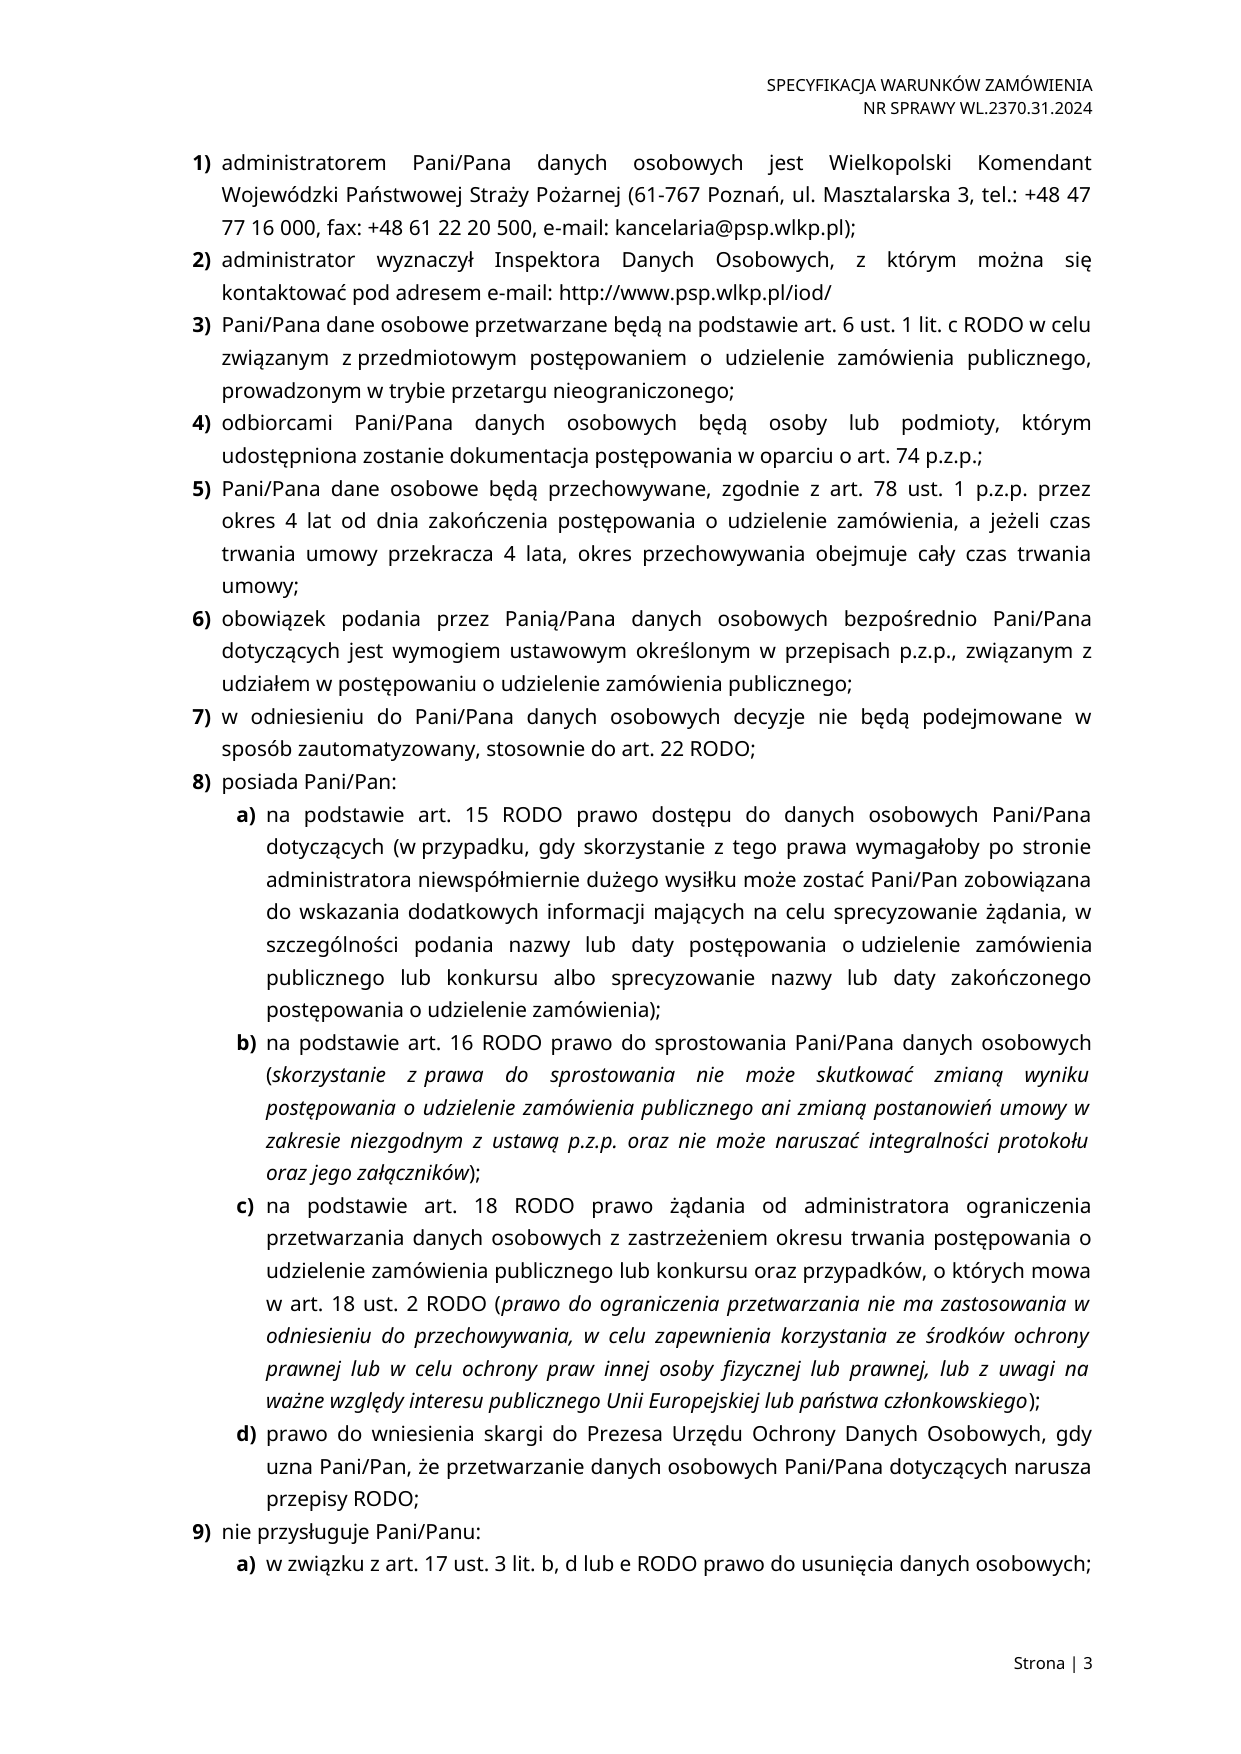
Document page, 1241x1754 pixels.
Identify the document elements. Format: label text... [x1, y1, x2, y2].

text 6) obowiązek podania przez Panią/Pana danych osobowych bezpośrednio Pani/Pana dotyczących jest wymogiem ustawowym określonym w przepisach p.z.p., związanym z udziałem w postępowaniu o udzielenie zamówienia publicznego; [192, 604, 1093, 698]
text 8) posiada Pani/Pan: [192, 767, 1093, 796]
text 7) w odniesieniu do Pani/Pana danych osobowych decyzje nie będą podejmowane w sposób zautomatyzowany, stosownie do art. 22 RODO; [192, 702, 1093, 763]
text 2) administrator wyznaczył Inspektora Danych Osobowych, z którym można się kontaktować pod adresem e-mail: http://www.psp.wlkp.pl/iod/ [192, 245, 1093, 306]
text 4) odbiorcami Pani/Pana danych osobowych będą osoby lub podmioty, którym udostępniona zostanie dokumentacja postępowania w oparciu o art. 74 p.z.p.; [192, 408, 1093, 469]
text 3) Pani/Pana dane osobowe przetwarzane będą na podstawie art. 6 ust. 1 lit. c RODO w celu związanym z przedmiotowym postępowaniem o udzielenie zamówienia publicznego, prowadzonym w trybie przetargu nieograniczonego; [192, 311, 1093, 404]
text b) na podstawie art. 16 RODO prawo do sprostowania Pani/Pana danych osobowych (skorzystanie z prawa do sprostowania nie może skutkować zmianą wyniku postępowania o udzielenie zamówienia publicznego ani zmianą postanowień umowy w zakresie niezgodnym z ustawą p.z.p. oraz nie może naruszać integralności protokołu oraz jego załączników); [236, 1028, 1093, 1187]
text d) prawo do wniesienia skargi do Prezesa Urzędu Ochrony Danych Osobowych, gdy uzna Pani/Pan, że przetwarzanie danych osobowych Pani/Pana dotyczących narusza przepisy RODO; [236, 1419, 1093, 1513]
text a) w związku z art. 17 ust. 3 lit. b, d lub e RODO prawo do usunięcia danych osobowych; [236, 1549, 1093, 1578]
text 9) nie przysługuje Pani/Panu: [192, 1517, 1093, 1545]
text c) na podstawie art. 18 RODO prawo żądania od administratora ograniczenia przetwarzania danych osobowych z zastrzeżeniem okresu trwania postępowania o udzielenie zamówienia publicznego lub konkursu oraz przypadków, o których mowa w art. 18 ust. 2 RODO (prawo do ograniczenia przetwarzania nie ma zastosowania w odniesieniu do przechowywania, w celu zapewnienia korzystania ze środków ochrony prawnej lub w celu ochrony praw innej osoby fizycznej lub prawnej, lub z uwagi na ważne względy interesu publicznego Unii Europejskiej lub państwa członkowskiego); [236, 1191, 1093, 1415]
text a) na podstawie art. 15 RODO prawo dostępu do danych osobowych Pani/Pana dotyczących (w przypadku, gdy skorzystanie z tego prawa wymagałoby po stronie administratora niewspółmiernie dużego wysiłku może zostać Pani/Pan zobowiązana do wskazania dodatkowych informacji mających na celu sprecyzowanie żądania, w szczególności podania nazwy lub daty postępowania o udzielenie zamówienia publicznego lub konkursu albo sprecyzowanie nazwy lub daty zakończonego postępowania o udzielenie zamówienia); [236, 800, 1093, 1024]
text 5) Pani/Pana dane osobowe będą przechowywane, zgodnie z art. 78 ust. 1 p.z.p. przez okres 4 lat od dnia zakończenia postępowania o udzielenie zamówienia, a jeżeli czas trwania umowy przekracza 4 lata, okres przechowywania obejmuje cały czas trwania umowy; [192, 474, 1093, 600]
text 1) administratorem Pani/Pana danych osobowych jest Wielkopolski Komendant Wojewódzki Państwowej Straży Pożarnej (61-767 Poznań, ul. Masztalarska 3, tel.: +48 47 77 16 000, fax: +48 61 22 20 500, e-mail: kancelaria@psp.wlkp.pl); [192, 148, 1093, 241]
